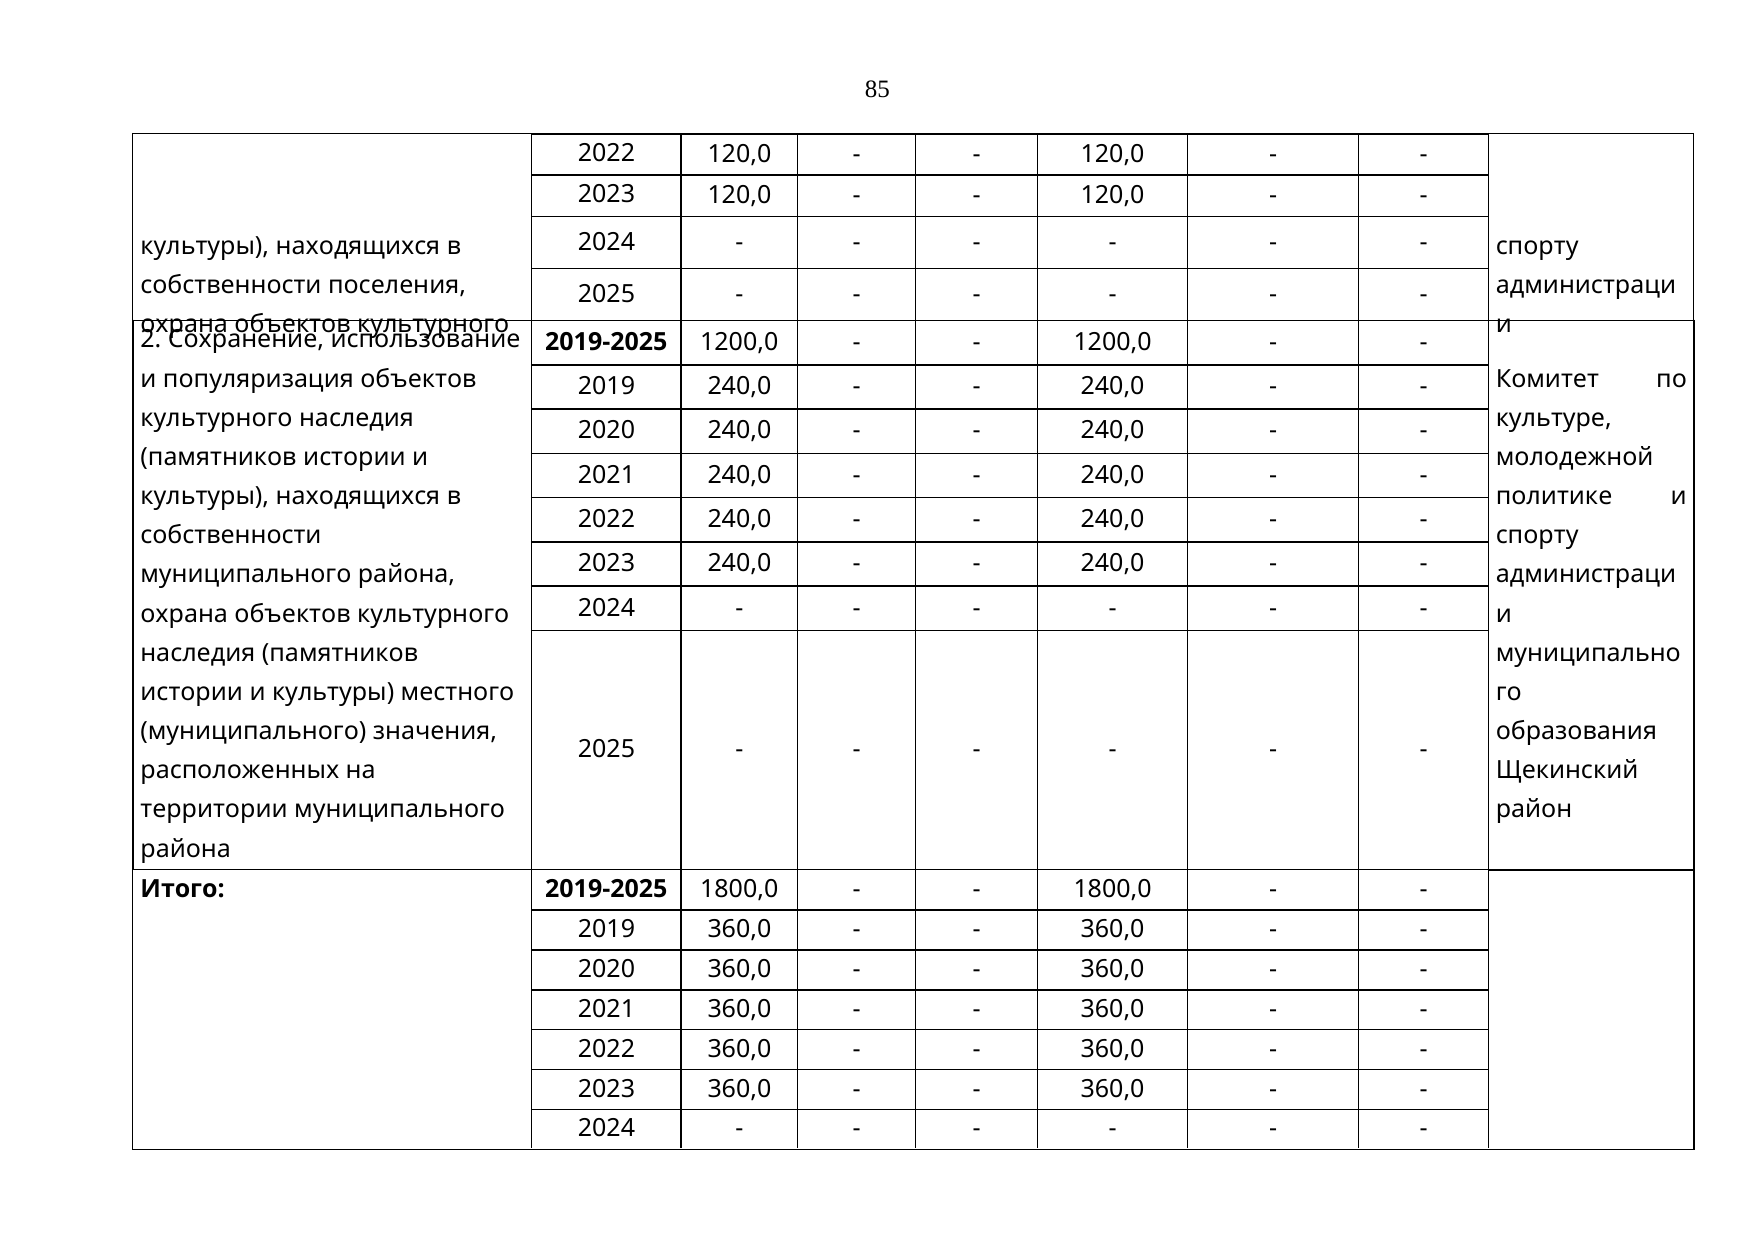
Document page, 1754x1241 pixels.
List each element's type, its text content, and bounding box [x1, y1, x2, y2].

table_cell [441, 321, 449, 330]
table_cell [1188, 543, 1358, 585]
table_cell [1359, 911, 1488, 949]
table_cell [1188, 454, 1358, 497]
table_cell - [1188, 135, 1358, 174]
table_cell - [1359, 217, 1488, 268]
table_cell - [916, 176, 1037, 216]
table_cell - [798, 135, 915, 174]
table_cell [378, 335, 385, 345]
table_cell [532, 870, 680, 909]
table_cell - [1359, 176, 1488, 216]
table_cell 2025 [532, 269, 680, 319]
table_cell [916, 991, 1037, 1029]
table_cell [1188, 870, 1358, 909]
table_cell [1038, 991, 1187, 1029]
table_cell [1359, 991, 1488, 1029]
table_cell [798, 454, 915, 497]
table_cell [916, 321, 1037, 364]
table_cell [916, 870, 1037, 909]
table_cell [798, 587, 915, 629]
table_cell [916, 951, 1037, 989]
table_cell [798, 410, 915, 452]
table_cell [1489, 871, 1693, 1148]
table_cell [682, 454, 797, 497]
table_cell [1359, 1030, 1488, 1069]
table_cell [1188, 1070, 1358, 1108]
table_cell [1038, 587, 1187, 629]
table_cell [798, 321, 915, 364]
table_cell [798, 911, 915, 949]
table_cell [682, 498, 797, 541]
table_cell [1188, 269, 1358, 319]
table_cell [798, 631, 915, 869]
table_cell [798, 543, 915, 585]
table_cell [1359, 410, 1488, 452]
table_cell - [1038, 217, 1187, 268]
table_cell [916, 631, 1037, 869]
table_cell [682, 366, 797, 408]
table_cell - [682, 217, 797, 268]
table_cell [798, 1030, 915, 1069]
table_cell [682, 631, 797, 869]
table_cell 120,0 [682, 135, 797, 174]
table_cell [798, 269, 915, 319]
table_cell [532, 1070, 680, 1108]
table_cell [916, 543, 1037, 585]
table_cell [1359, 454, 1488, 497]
table_cell 120,0 [682, 176, 797, 216]
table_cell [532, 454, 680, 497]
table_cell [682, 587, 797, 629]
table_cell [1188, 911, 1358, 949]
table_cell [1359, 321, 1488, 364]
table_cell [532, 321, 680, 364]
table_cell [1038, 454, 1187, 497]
table_cell - [1359, 135, 1488, 174]
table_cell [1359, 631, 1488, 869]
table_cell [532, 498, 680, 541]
table_cell 2022 [532, 135, 680, 174]
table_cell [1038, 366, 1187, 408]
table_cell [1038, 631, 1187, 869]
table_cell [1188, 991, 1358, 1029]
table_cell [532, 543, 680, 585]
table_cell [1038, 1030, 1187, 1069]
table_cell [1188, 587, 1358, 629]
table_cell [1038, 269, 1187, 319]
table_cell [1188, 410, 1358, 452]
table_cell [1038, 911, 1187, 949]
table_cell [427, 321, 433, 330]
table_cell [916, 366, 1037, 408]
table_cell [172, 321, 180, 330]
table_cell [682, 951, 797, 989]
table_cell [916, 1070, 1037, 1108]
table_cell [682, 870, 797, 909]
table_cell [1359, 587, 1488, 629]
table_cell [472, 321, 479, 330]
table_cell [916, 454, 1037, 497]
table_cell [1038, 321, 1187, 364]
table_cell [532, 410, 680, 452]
table_cell - [916, 135, 1037, 174]
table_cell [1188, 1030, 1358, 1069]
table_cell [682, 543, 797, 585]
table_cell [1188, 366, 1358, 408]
table_cell 2024 [532, 217, 680, 268]
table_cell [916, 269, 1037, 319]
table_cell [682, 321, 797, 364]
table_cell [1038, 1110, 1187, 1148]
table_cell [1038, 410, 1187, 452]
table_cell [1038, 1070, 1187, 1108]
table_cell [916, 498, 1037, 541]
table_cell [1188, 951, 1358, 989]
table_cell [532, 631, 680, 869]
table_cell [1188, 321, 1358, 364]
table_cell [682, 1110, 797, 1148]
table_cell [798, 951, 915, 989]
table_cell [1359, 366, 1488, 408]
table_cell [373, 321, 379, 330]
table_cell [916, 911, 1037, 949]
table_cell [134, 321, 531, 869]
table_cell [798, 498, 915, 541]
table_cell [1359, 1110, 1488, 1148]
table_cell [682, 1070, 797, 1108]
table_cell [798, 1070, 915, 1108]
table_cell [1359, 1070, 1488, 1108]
table_cell - [682, 269, 797, 319]
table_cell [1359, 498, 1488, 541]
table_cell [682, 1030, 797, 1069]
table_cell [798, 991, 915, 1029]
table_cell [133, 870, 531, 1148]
table_cell 120,0 [1038, 135, 1187, 174]
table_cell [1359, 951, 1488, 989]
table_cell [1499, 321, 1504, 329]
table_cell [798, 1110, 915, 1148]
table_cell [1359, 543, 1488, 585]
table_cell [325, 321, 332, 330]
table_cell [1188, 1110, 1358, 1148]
table_cell 2023 [532, 176, 680, 216]
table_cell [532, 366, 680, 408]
table_cell - [798, 217, 915, 268]
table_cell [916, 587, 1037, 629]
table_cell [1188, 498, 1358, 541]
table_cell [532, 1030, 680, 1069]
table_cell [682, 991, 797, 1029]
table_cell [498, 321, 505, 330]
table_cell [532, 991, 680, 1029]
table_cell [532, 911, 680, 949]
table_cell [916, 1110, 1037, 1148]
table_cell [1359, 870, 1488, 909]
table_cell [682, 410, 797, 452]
table_cell - [1188, 176, 1358, 216]
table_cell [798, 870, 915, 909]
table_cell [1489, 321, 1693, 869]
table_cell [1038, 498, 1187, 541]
table_cell - [1188, 217, 1358, 268]
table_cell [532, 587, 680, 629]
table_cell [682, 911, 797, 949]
table_cell 120,0 [1038, 176, 1187, 216]
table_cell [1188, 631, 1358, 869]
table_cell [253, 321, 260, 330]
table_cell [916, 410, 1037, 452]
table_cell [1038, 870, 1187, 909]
table_cell - [916, 217, 1037, 268]
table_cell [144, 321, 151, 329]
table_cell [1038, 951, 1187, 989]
table_cell - [798, 176, 915, 216]
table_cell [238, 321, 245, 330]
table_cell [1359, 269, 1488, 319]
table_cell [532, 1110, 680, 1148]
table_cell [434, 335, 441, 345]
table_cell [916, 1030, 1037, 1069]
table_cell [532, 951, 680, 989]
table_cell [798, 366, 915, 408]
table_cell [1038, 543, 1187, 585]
